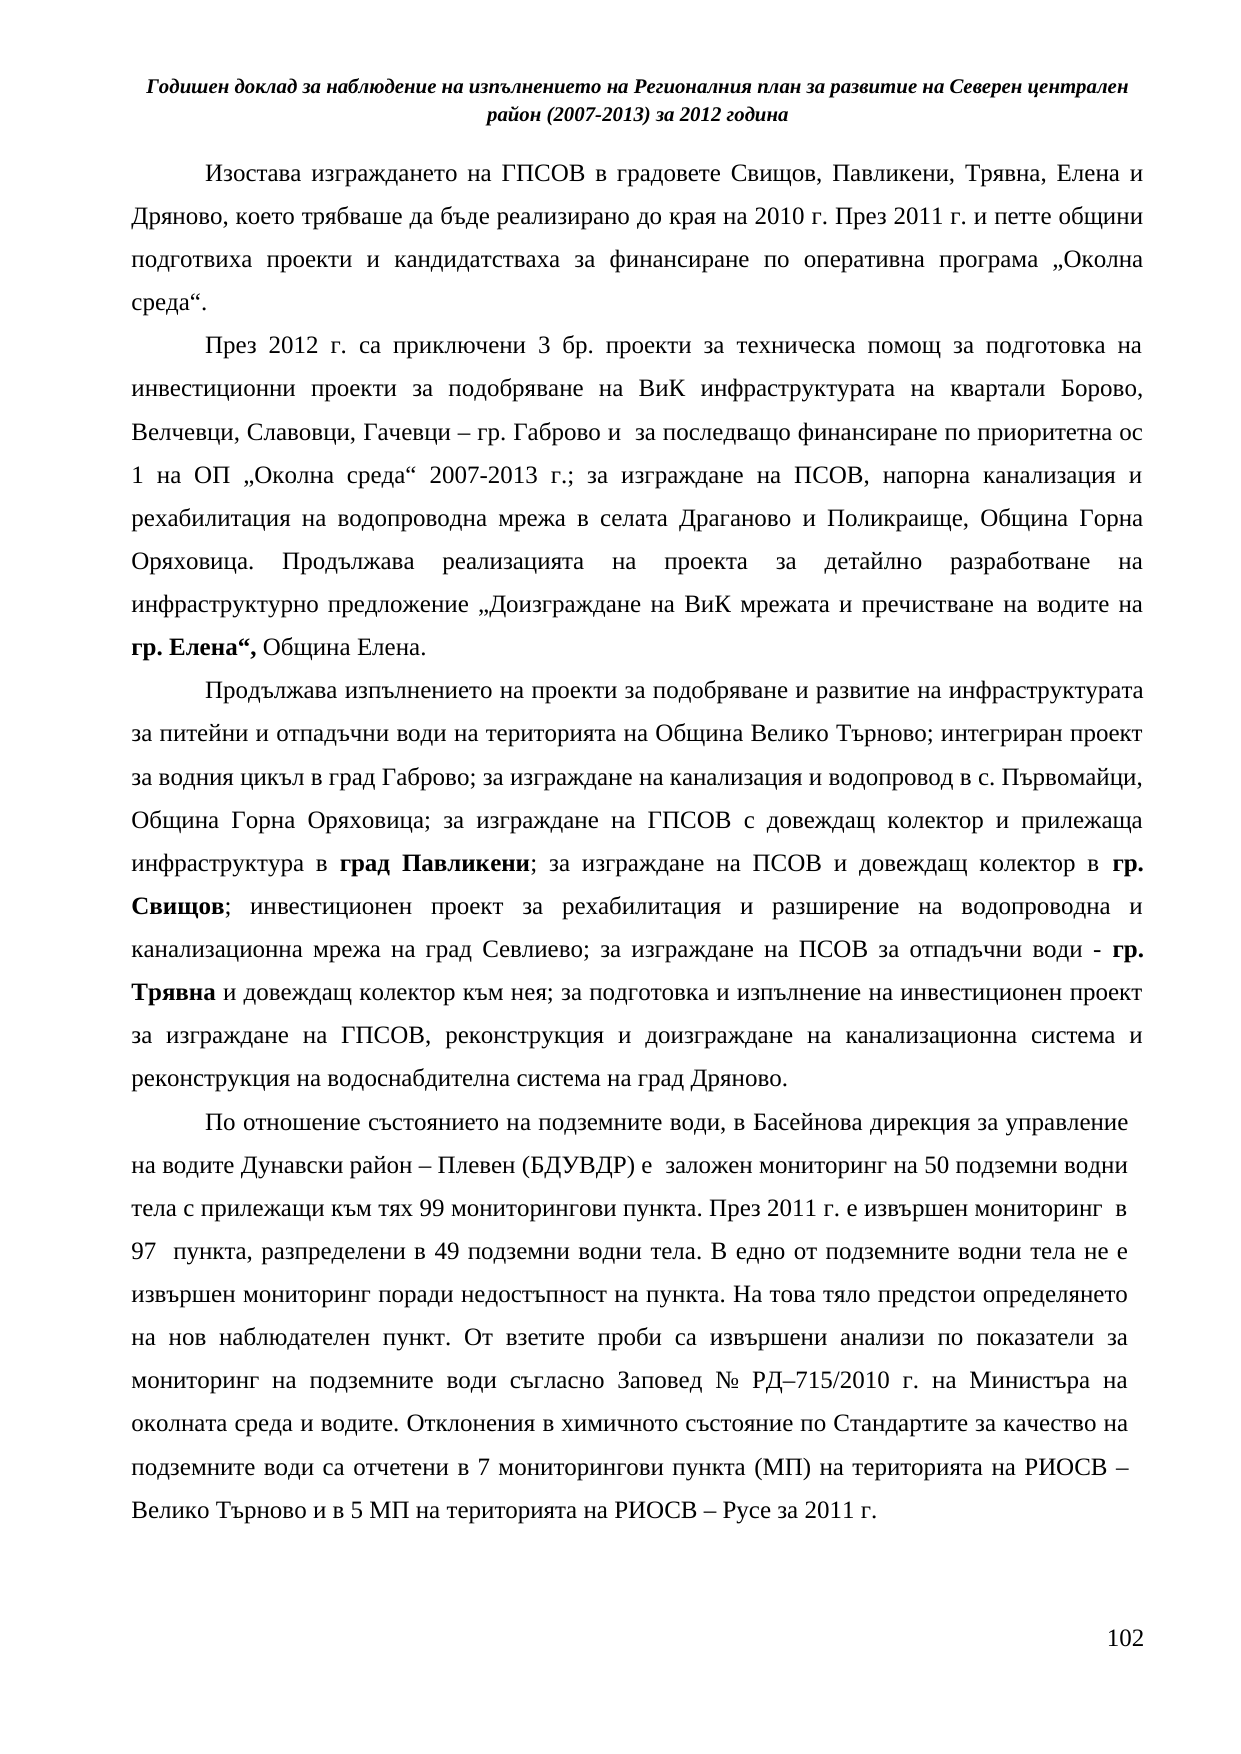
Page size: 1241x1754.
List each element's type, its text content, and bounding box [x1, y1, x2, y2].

text Продължава изпълнението на проекти за подобряване и развитие на инфраструктурата за питейни и отпадъчни води на територията на Община Велико Търново; интегриран проект за водния цикъл в град Габрово; за изграждане на канализация и водопровод в с. Първомайци, Община Горна Оряховица; за изграждане на ГПСОВ с довеждащ колектор и прилежаща инфраструктура в град Павликени; за изграждане на ПСОВ и довеждащ колектор в гр. Свищов; инвестиционен проект за рехабилитация и разширение на водопроводна и канализационна мрежа на град Севлиево; за изграждане на ПСОВ за отпадъчни води - гр. Трявна и довеждащ колектор към нея; за подготовка и изпълнение на инвестиционен проект за изграждане на ГПСОВ, реконструкция и доизграждане на канализационна система и реконструкция на водоснабдителна система на град Дряново. [131, 675, 1144, 1092]
text По отношение състоянието на подземните води, в Басейнова дирекция за управление на водите Дунавски район – Плевен (БДУВДР) е заложен мониторинг на 50 подземни водни тела с прилежащи към тях 99 мониторингови пункта. През 2011 г. е извършен мониторинг в 97 пункта, разпределени в 49 подземни водни тела. В едно от подземните водни тела не е извършен мониторинг поради недостъпност на пункта. На това тяло предстои определянето на нов наблюдателен пункт. От взетите проби са извършени анализи по показатели за мониторинг на подземните води съгласно Заповед № РД–715/2010 г. на Министъра на околната среда и водите. Отклонения в химичното състояние по Стандартите за качество на подземните води са отчетени в 7 мониторингови пункта (МП) на територията на РИОСВ – Велико Търново и в 5 МП на територията на РИОСВ – Русе за 2011 г. [131, 1107, 1129, 1523]
text Изостава изграждането на ГПСОВ в градовете Свищов, Павликени, Трявна, Елена и Дряново, което трябваше да бъде реализирано до края на 2010 г. През 2011 г. и петте общини подготвиха проекти и кандидатстваха за финансиране по оперативна програма „Околна среда“. [131, 158, 1144, 316]
text През 2012 г. са приключени 3 бр. проекти за техническа помощ за подготовка на инвестиционни проекти за подобряване на ВиК инфраструктурата на квартали Борово, Велчевци, Славовци, Гачевци – гр. Габрово и за последващо финансиране по приоритетна ос 1 на ОП „Околна среда“ 2007-2013 г.; за изграждане на ПСОВ, напорна канализация и рехабилитация на водопроводна мрежа в селата Драганово и Поликраище, Община Горна Оряховица. Продължава реализацията на проекта за детайлно разработване на инфраструктурно предложение „Доизграждане на ВиК мрежата и пречистване на водите на гр. Елена“, Община Елена. [131, 330, 1144, 661]
